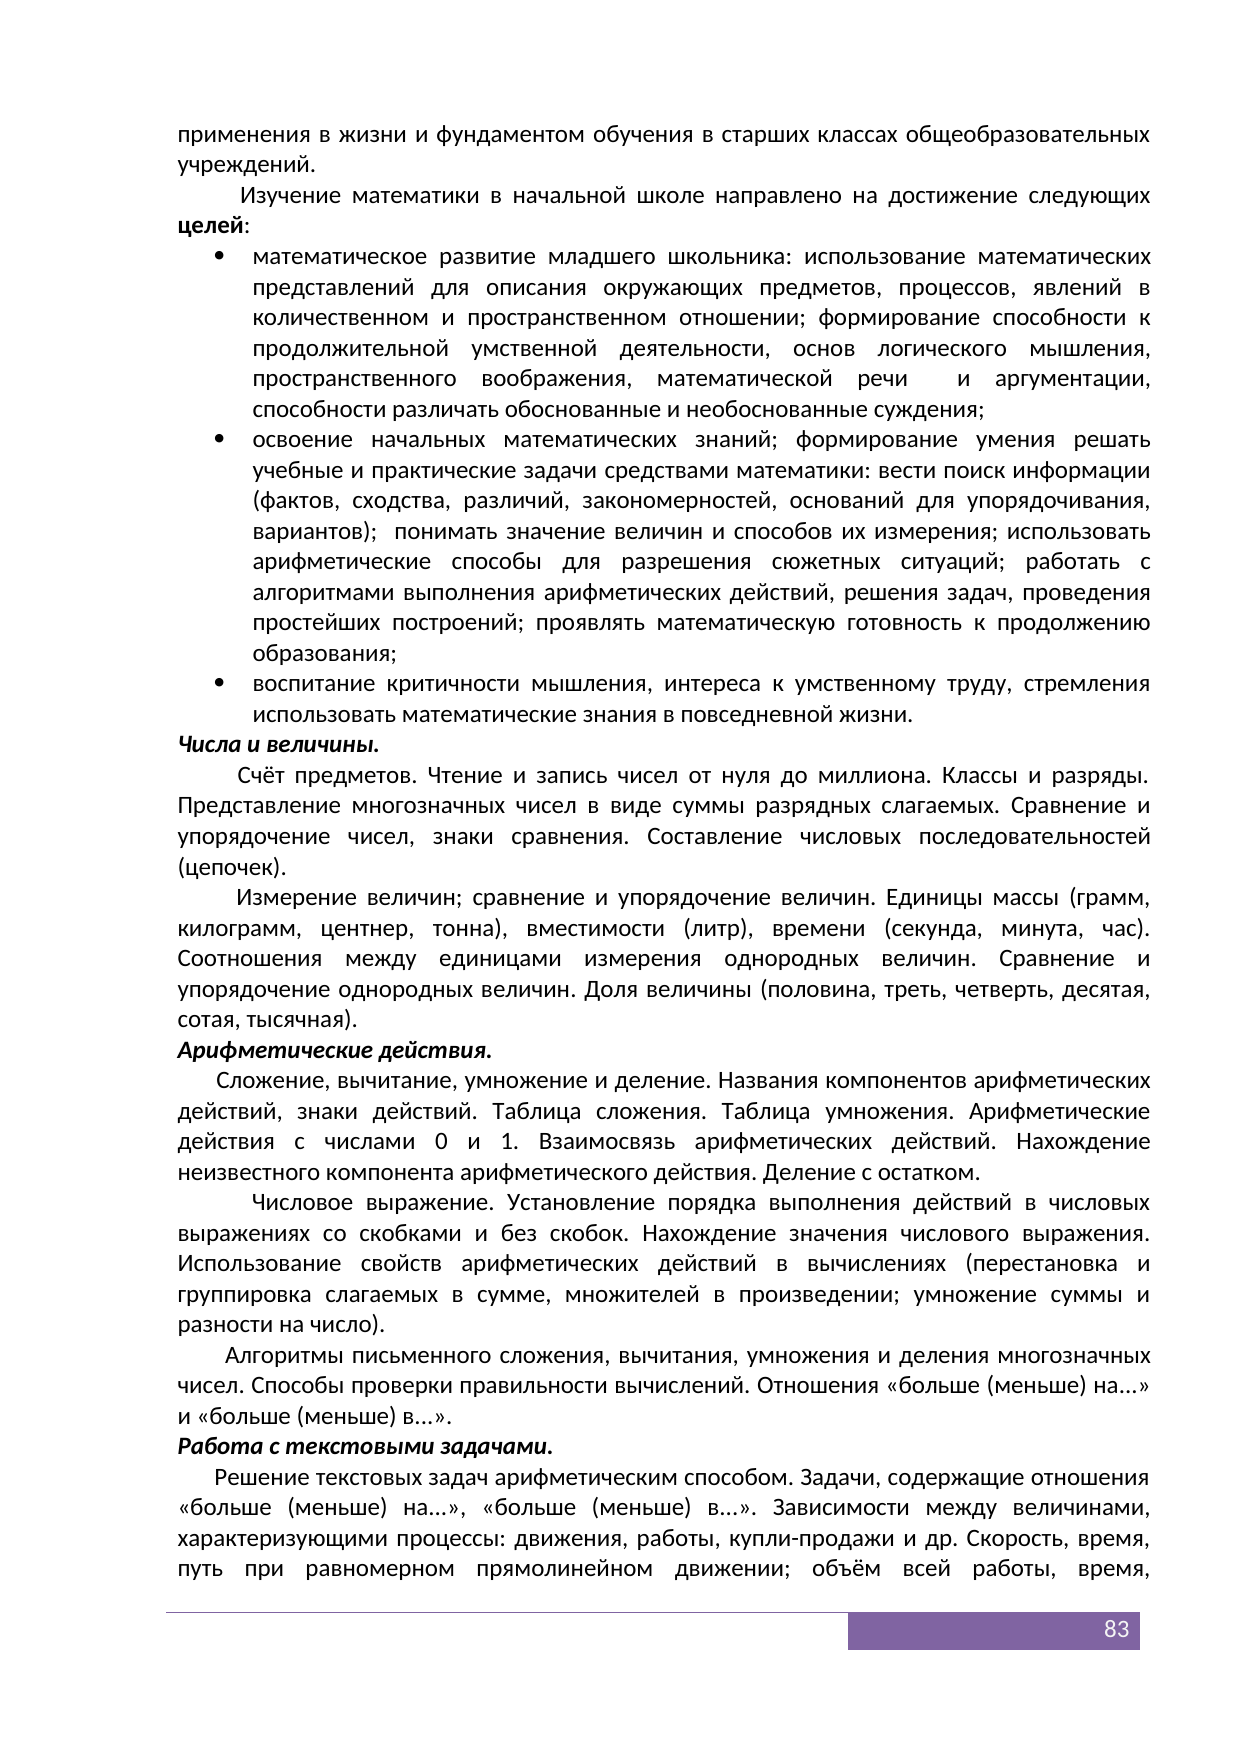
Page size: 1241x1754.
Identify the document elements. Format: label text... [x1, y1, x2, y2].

list математическое развитие младшего школьника: использование математических представлений для описания окружающих предметов, процессов, явлений в количественном и пространственном отношении; формирование способности к продолжительной умственной деятельности, основ логического мышления, пространственного воображения, математической речи и аргументации, способности различать обоснованные и необоснованные суждения; [215, 240, 1152, 423]
text Счёт предметов. Чтение и запись чисел от нуля до миллиона. Классы и разряды. Представление многозначных чисел в виде суммы разрядных слагаемых. Сравнение и упорядочение чисел, знаки сравнения. Составление числовых последовательностей (цепочек). [177, 759, 1152, 881]
text Арифметические действия. [177, 1034, 1152, 1064]
list освоение начальных математических знаний; формирование умения решать учебные и практические задачи средствами математики: вести поиск информации (фактов, сходства, различий, закономерностей, оснований для упорядочивания, вариантов); понимать значение величин и способов их измерения; использовать арифметические способы для разрешения сюжетных ситуаций; работать с алгоритмами выполнения арифметических действий, решения задач, проведения простейших построений; проявлять математическую готовность к продолжению образования; [215, 423, 1152, 667]
text Работа с текстовыми задачами. [177, 1431, 1152, 1461]
text Изучение математики в начальной школе направлено на достижение следующих целей: [177, 179, 1152, 240]
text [177, 118, 1152, 179]
text Числовое выражение. Установление порядка выполнения действий в числовых выражениях со скобками и без скобок. Нахождение значения числового выражения. Использование свойств арифметических действий в вычислениях (перестановка и группировка слагаемых в сумме, множителей в произведении; умножение суммы и разности на число). [177, 1186, 1152, 1339]
text Числа и величины. [177, 728, 1152, 759]
text Сложение, вычитание, умножение и деление. Названия компонентов арифметических действий, знаки действий. Таблица сложения. Таблица умножения. Арифметические действия с числами 0 и 1. Взаимосвязь арифметических действий. Нахождение неизвестного компонента арифметического действия. Деление с остатком. [177, 1064, 1152, 1186]
text Алгоритмы письменного сложения, вычитания, умножения и деления многозначных чисел. Способы проверки правильности вычислений. Отношения «больше (меньше) на...» и «больше (меньше) в...». [177, 1339, 1152, 1431]
text Измерение величин; сравнение и упорядочение величин. Единицы массы (грамм, килограмм, центнер, тонна), вместимости (литр), времени (секунда, минута, час). Соотношения между единицами измерения однородных величин. Сравнение и упорядочение однородных величин. Доля величины (половина, треть, четверть, десятая, сотая, тысячная). [177, 881, 1152, 1034]
list воспитание критичности мышления, интереса к умственному труду, стремления использовать математические знания в повседневной жизни. [215, 667, 1152, 728]
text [177, 1461, 1152, 1583]
